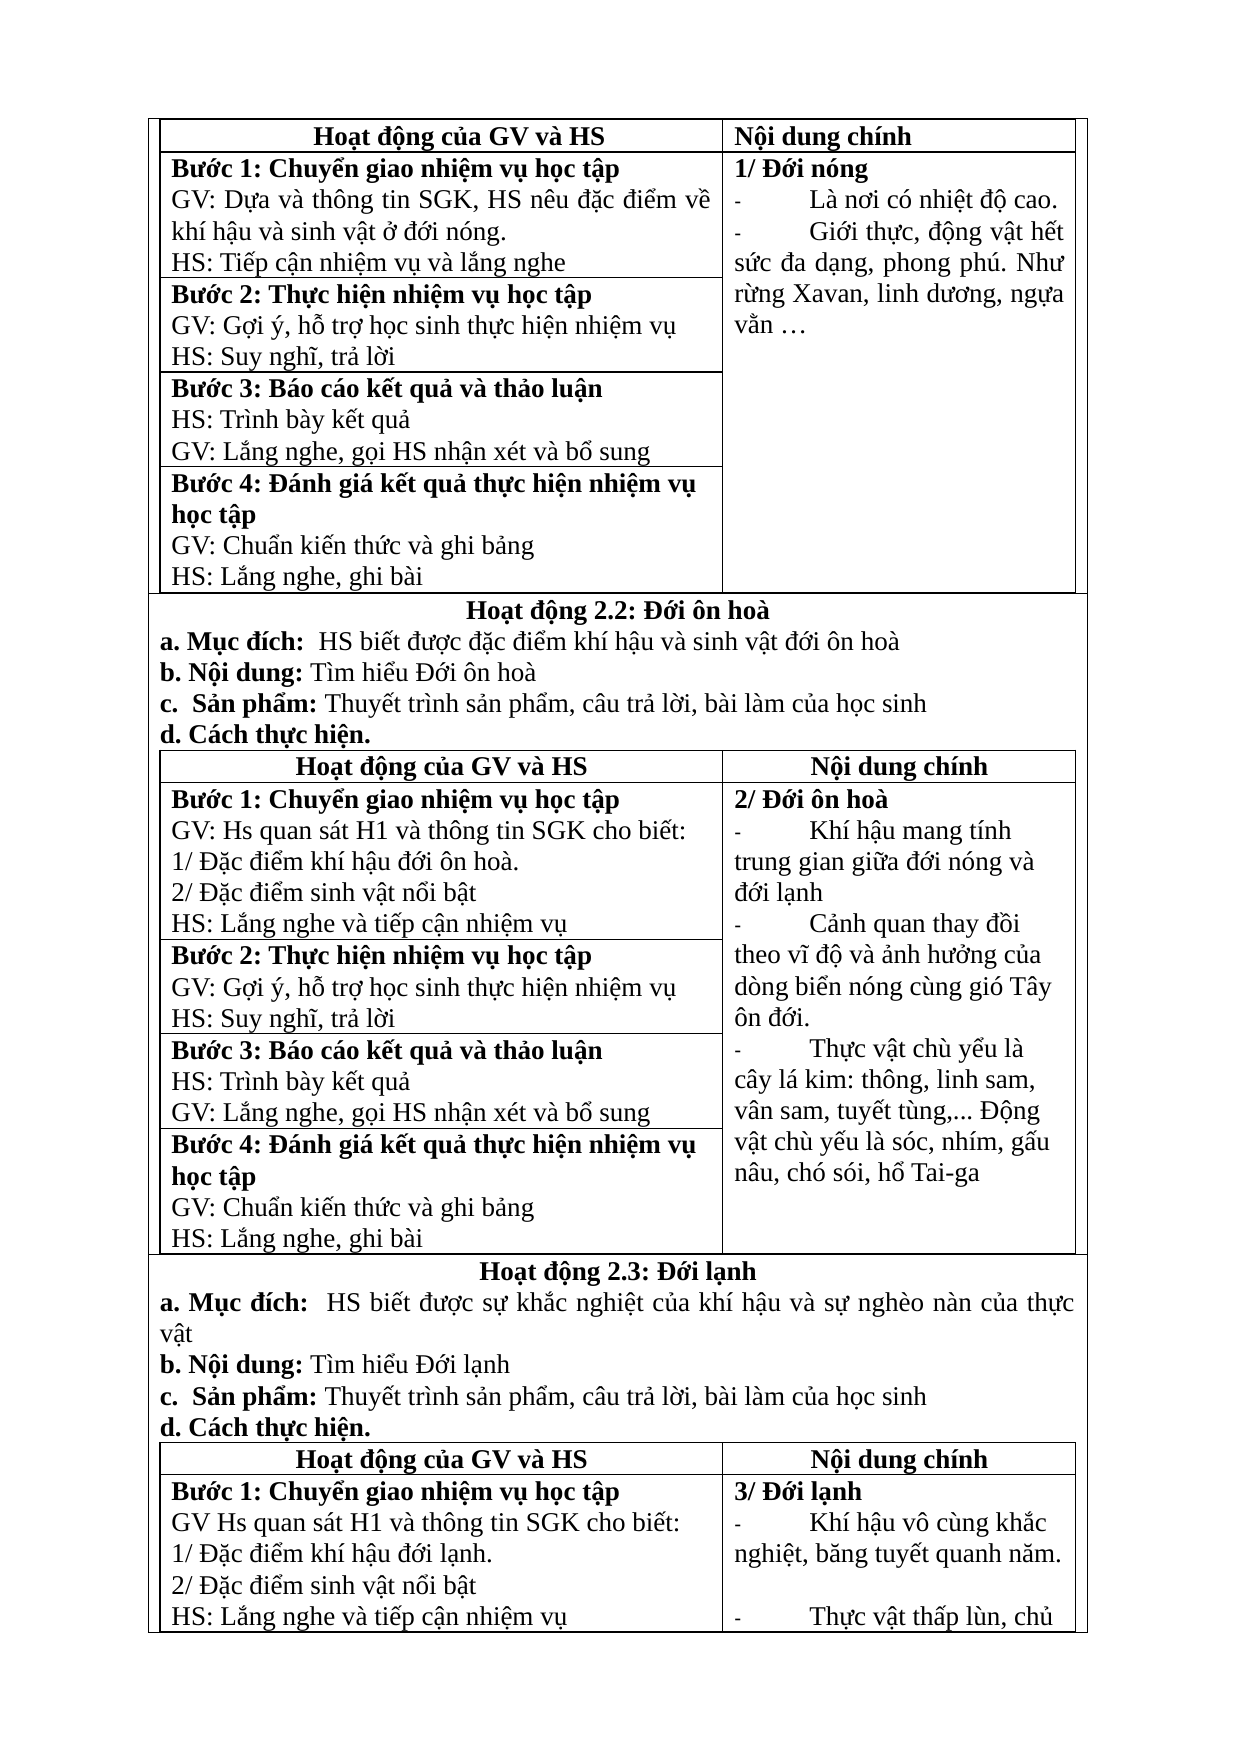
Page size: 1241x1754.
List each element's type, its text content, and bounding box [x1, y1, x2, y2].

table_cell Hoạt động 2.2: Đới ôn hoà a. Mục đích: HS biết được đặc điểm khí hậu và sinh vật đới ôn hoà b. Nội dung: Tìm hiểu Đới ôn hoà c. Sản phẩm: Thuyết trình sản phẩm, câu trả lời, bài làm của học sinh d. Cách thực hiện. [149, 594, 1087, 1254]
